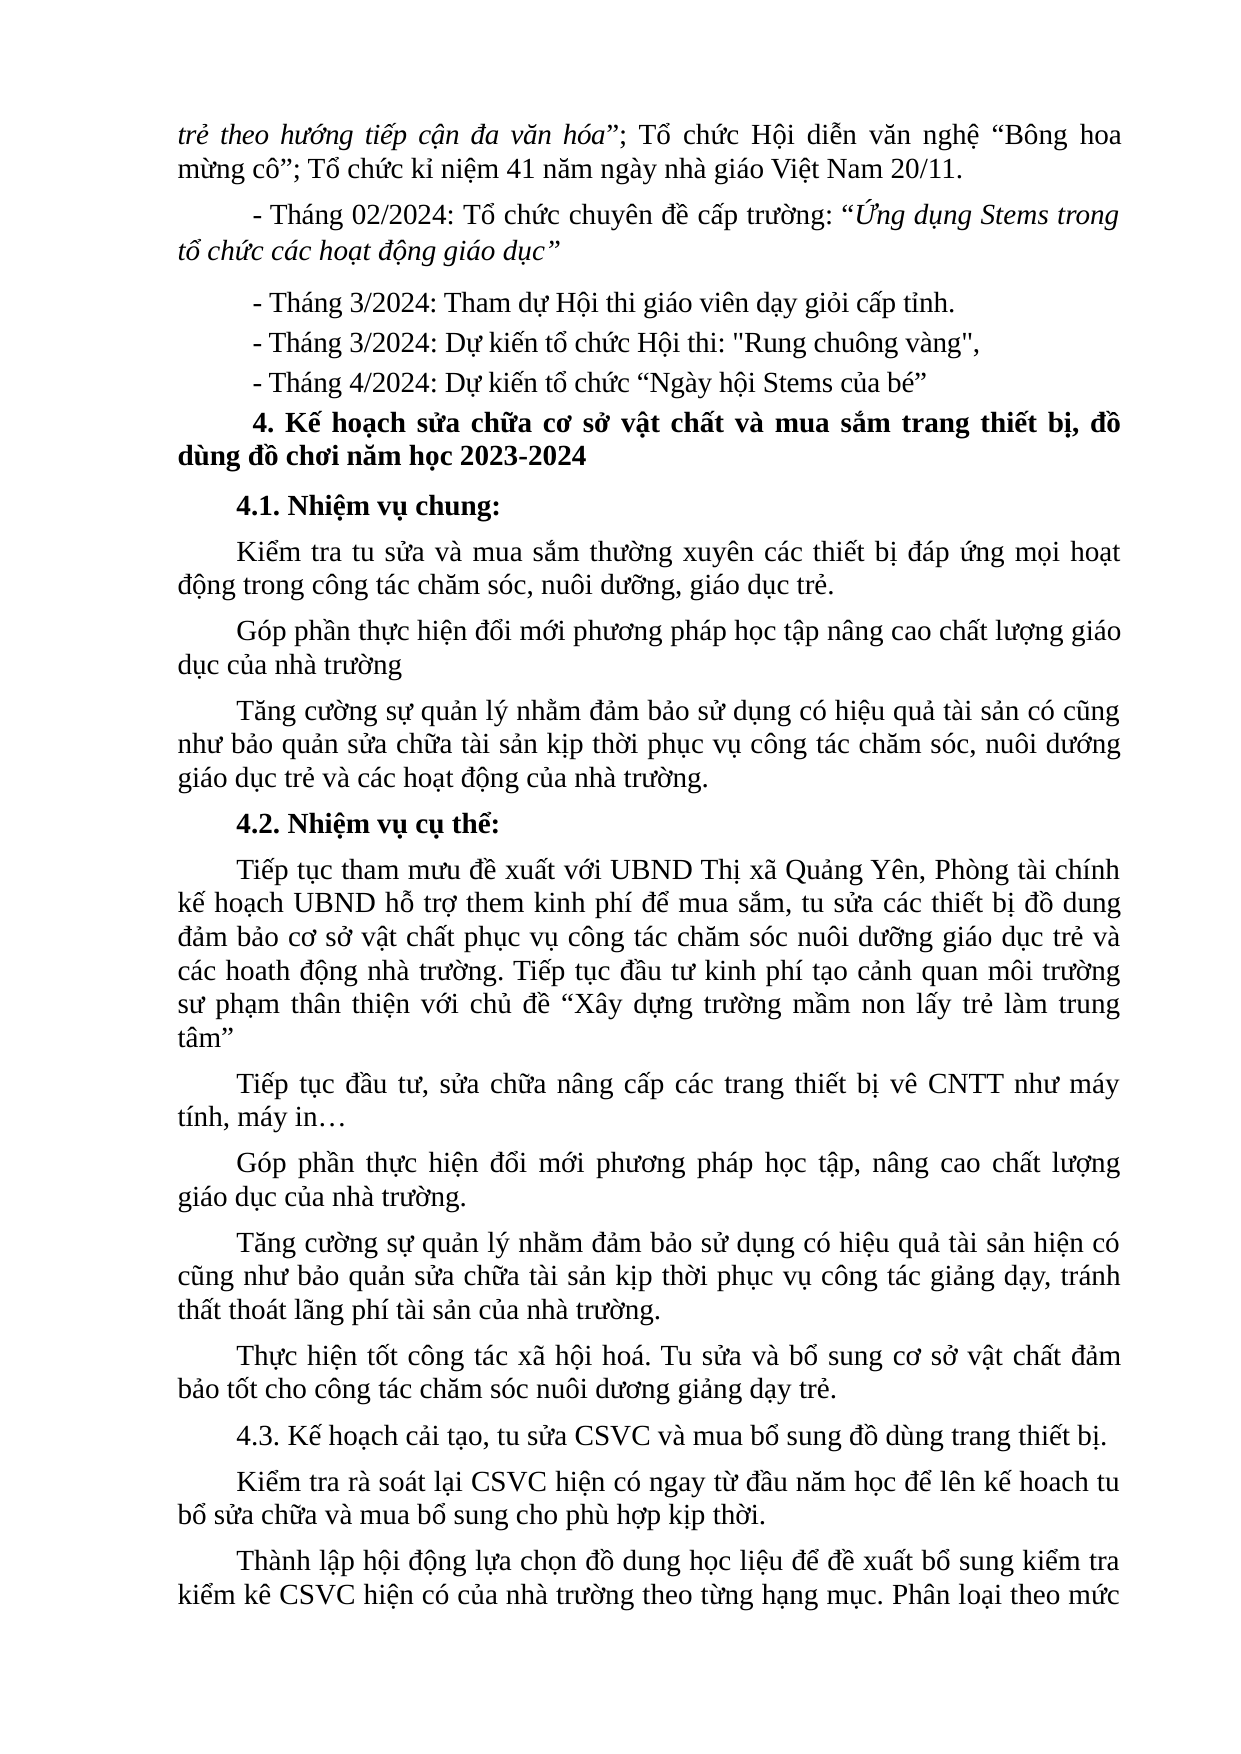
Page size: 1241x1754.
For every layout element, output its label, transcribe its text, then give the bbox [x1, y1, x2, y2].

text - Tháng 3/2024: Tham dự Hội thi giáo viên dạy giỏi cấp tỉnh. [177, 286, 1122, 319]
text Kiểm tra tu sửa và mua sắm thường xuyên các thiết bị đáp ứng mọi hoạt động trong công tác chăm sóc, nuôi dưỡng, giáo dục trẻ. [177, 534, 1122, 601]
text 4.1. Nhiệm vụ chung: [177, 488, 1122, 521]
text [177, 1543, 1122, 1610]
text - Tháng 4/2024: Dự kiến tổ chức “Ngày hội Stems của bé” [177, 365, 1122, 399]
text Tăng cường sự quản lý nhằm đảm bảo sử dụng có hiệu quả tài sản hiện có cũng như bảo quản sửa chữa tài sản kịp thời phục vụ công tác giảng dạy, tránh thất thoát lãng phí tài sản của nhà trường. [177, 1225, 1122, 1326]
text Kiểm tra rà soát lại CSVC hiện có ngay từ đầu năm học để lên kế hoach tu bổ sửa chữa và mua bổ sung cho phù hợp kịp thời. [177, 1464, 1122, 1531]
text 4.2. Nhiệm vụ cụ thể: [177, 806, 1122, 839]
text 4. Kế hoạch sửa chữa cơ sở vật chất và mua sắm trang thiết bị, đồ dùng đồ chơi năm học 2023-2024 [177, 405, 1122, 472]
text Tiếp tục đầu tư, sửa chữa nâng cấp các trang thiết bị vê CNTT như máy tính, máy in… [177, 1066, 1122, 1133]
text Góp phần thực hiện đổi mới phương pháp học tập nâng cao chất lượng giáo dục của nhà trường [177, 613, 1122, 680]
text Tiếp tục tham mưu đề xuất với UBND Thị xã Quảng Yên, Phòng tài chính kế hoạch UBND hỗ trợ them kinh phí để mua sắm, tu sửa các thiết bị đồ dung đảm bảo cơ sở vật chất phục vụ công tác chăm sóc nuôi dưỡng giáo dục trẻ và các hoath động nhà trường. Tiếp tục đầu tư kinh phí tạo cảnh quan môi trường sư phạm thân thiện với chủ đề “Xây dựng trường mầm non lấy trẻ làm trung tâm” [177, 852, 1122, 1053]
text Tăng cường sự quản lý nhằm đảm bảo sử dụng có hiệu quả tài sản có cũng như bảo quản sửa chữa tài sản kịp thời phục vụ công tác chăm sóc, nuôi dướng giáo dục trẻ và các hoạt động của nhà trường. [177, 693, 1122, 793]
text Thực hiện tốt công tác xã hội hoá. Tu sửa và bổ sung cơ sở vật chất đảm bảo tốt cho công tác chăm sóc nuôi dương giảng dạy trẻ. [177, 1338, 1122, 1405]
text Góp phần thực hiện đổi mới phương pháp học tập, nâng cao chất lượng giáo dục của nhà trường. [177, 1145, 1122, 1212]
text - Tháng 3/2024: Dự kiến tổ chức Hội thi: "Rung chuông vàng", [177, 326, 1122, 359]
text 4.3. Kế hoạch cải tạo, tu sửa CSVC và mua bổ sung đồ dùng trang thiết bị. [177, 1418, 1122, 1451]
text - Tháng 02/2024: Tổ chức chuyên đề cấp trường: “Ứng dụng Stems trong tổ chức các hoạt động giáo dục” [177, 197, 1122, 267]
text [177, 118, 1122, 185]
